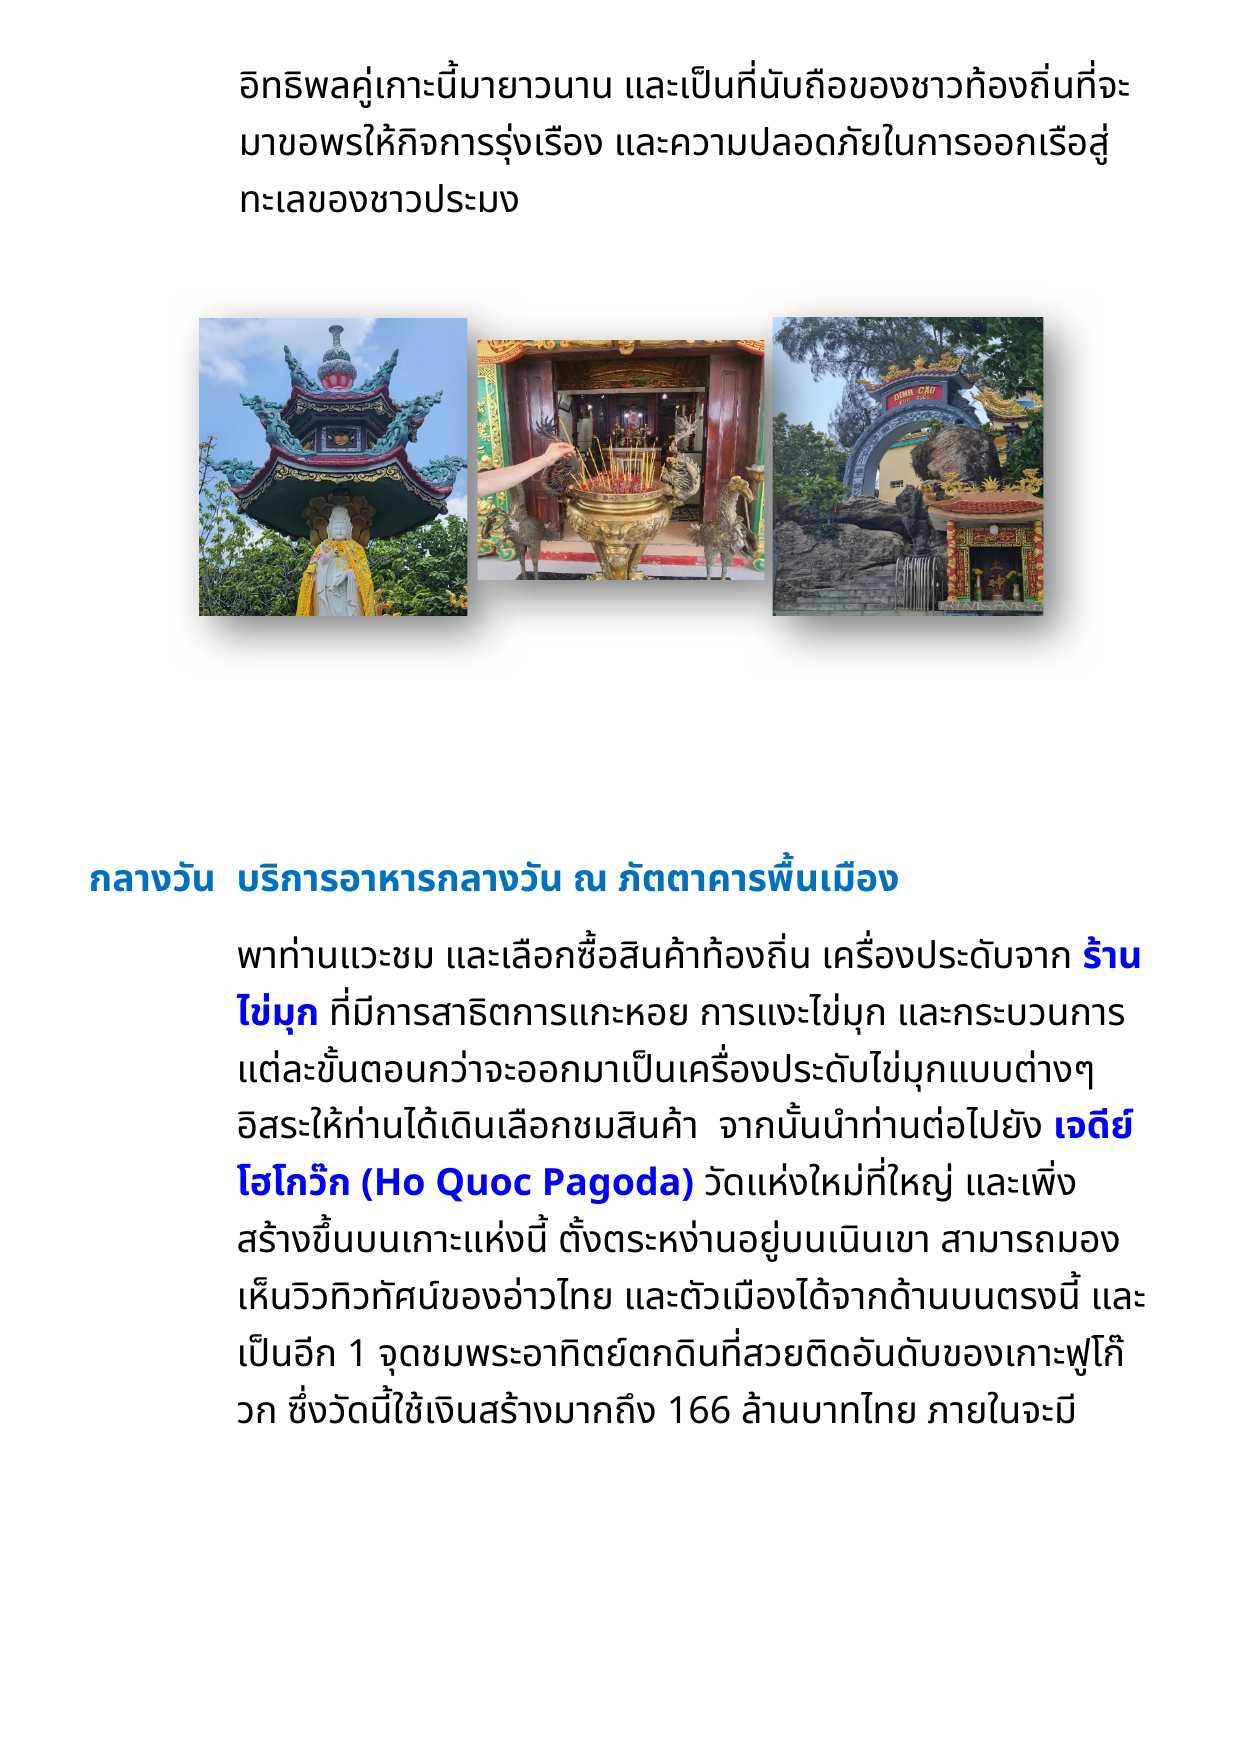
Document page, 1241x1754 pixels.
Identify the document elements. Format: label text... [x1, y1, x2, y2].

text กลางวัน บริการอาหารกลางวัน ณ ภัตตาคารพื้นเมือง [89, 851, 1152, 908]
picture [199, 318, 468, 616]
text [236, 59, 1152, 229]
picture [477, 340, 765, 580]
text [89, 929, 1152, 1440]
picture [772, 317, 1044, 616]
